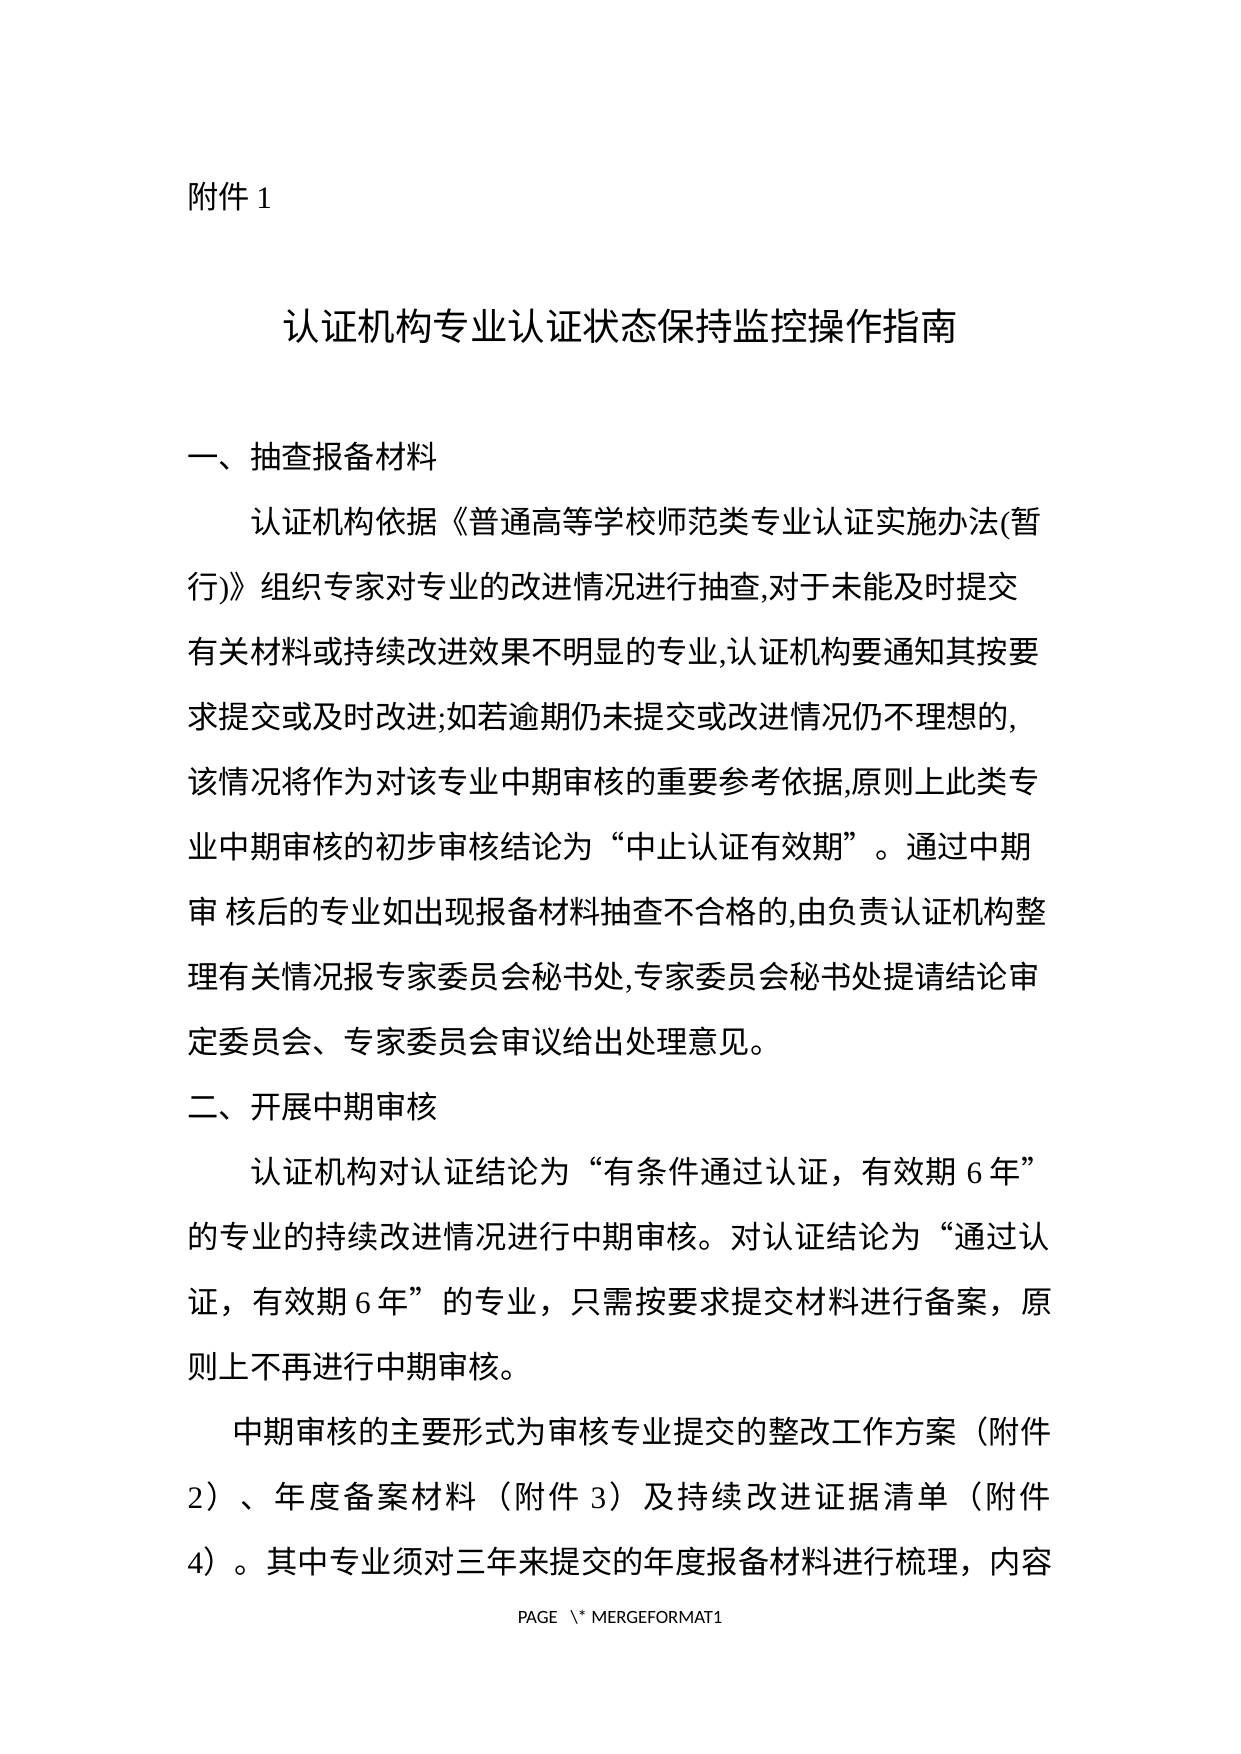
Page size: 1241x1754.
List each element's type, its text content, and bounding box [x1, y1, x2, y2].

text 附件1 [187, 162, 1053, 227]
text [187, 1397, 1053, 1592]
text 认证机构依据《普通高等学校师范类专业认证实施办法(暂 行)》组织专家对专业的改进情况进行抽查,对于未能及时提交 有关材料或持续改进效果不明显的专业,认证机构要通知其按要 求提交或及时改进;如若逾期仍未提交或改进情况仍不理想的, 该情况将作为对该专业中期审核的重要参考依据,原则上此类专 业中期审核的初步审核结论为“中止认证有效期”。通过中期审 核后的专业如出现报备材料抽查不合格的,由负责认证机构整理有关情况报专家委员会秘书处,专家委员会秘书处提请结论审定委员会、专家委员会审议给出处理意见。 [187, 487, 1053, 1072]
text 一、抽查报备材料 [187, 422, 1053, 487]
text 认证机构对认证结论为“有条件通过认证，有效期6年”的专业的持续改进情况进行中期审核。对认证结论为“通过认证，有效期6年”的专业，只需按要求提交材料进行备案，原则上不再进行中期审核。 [187, 1137, 1053, 1397]
text 认证机构专业认证状态保持监控操作指南 [187, 292, 1053, 357]
text 二、开展中期审核 [187, 1072, 1053, 1137]
